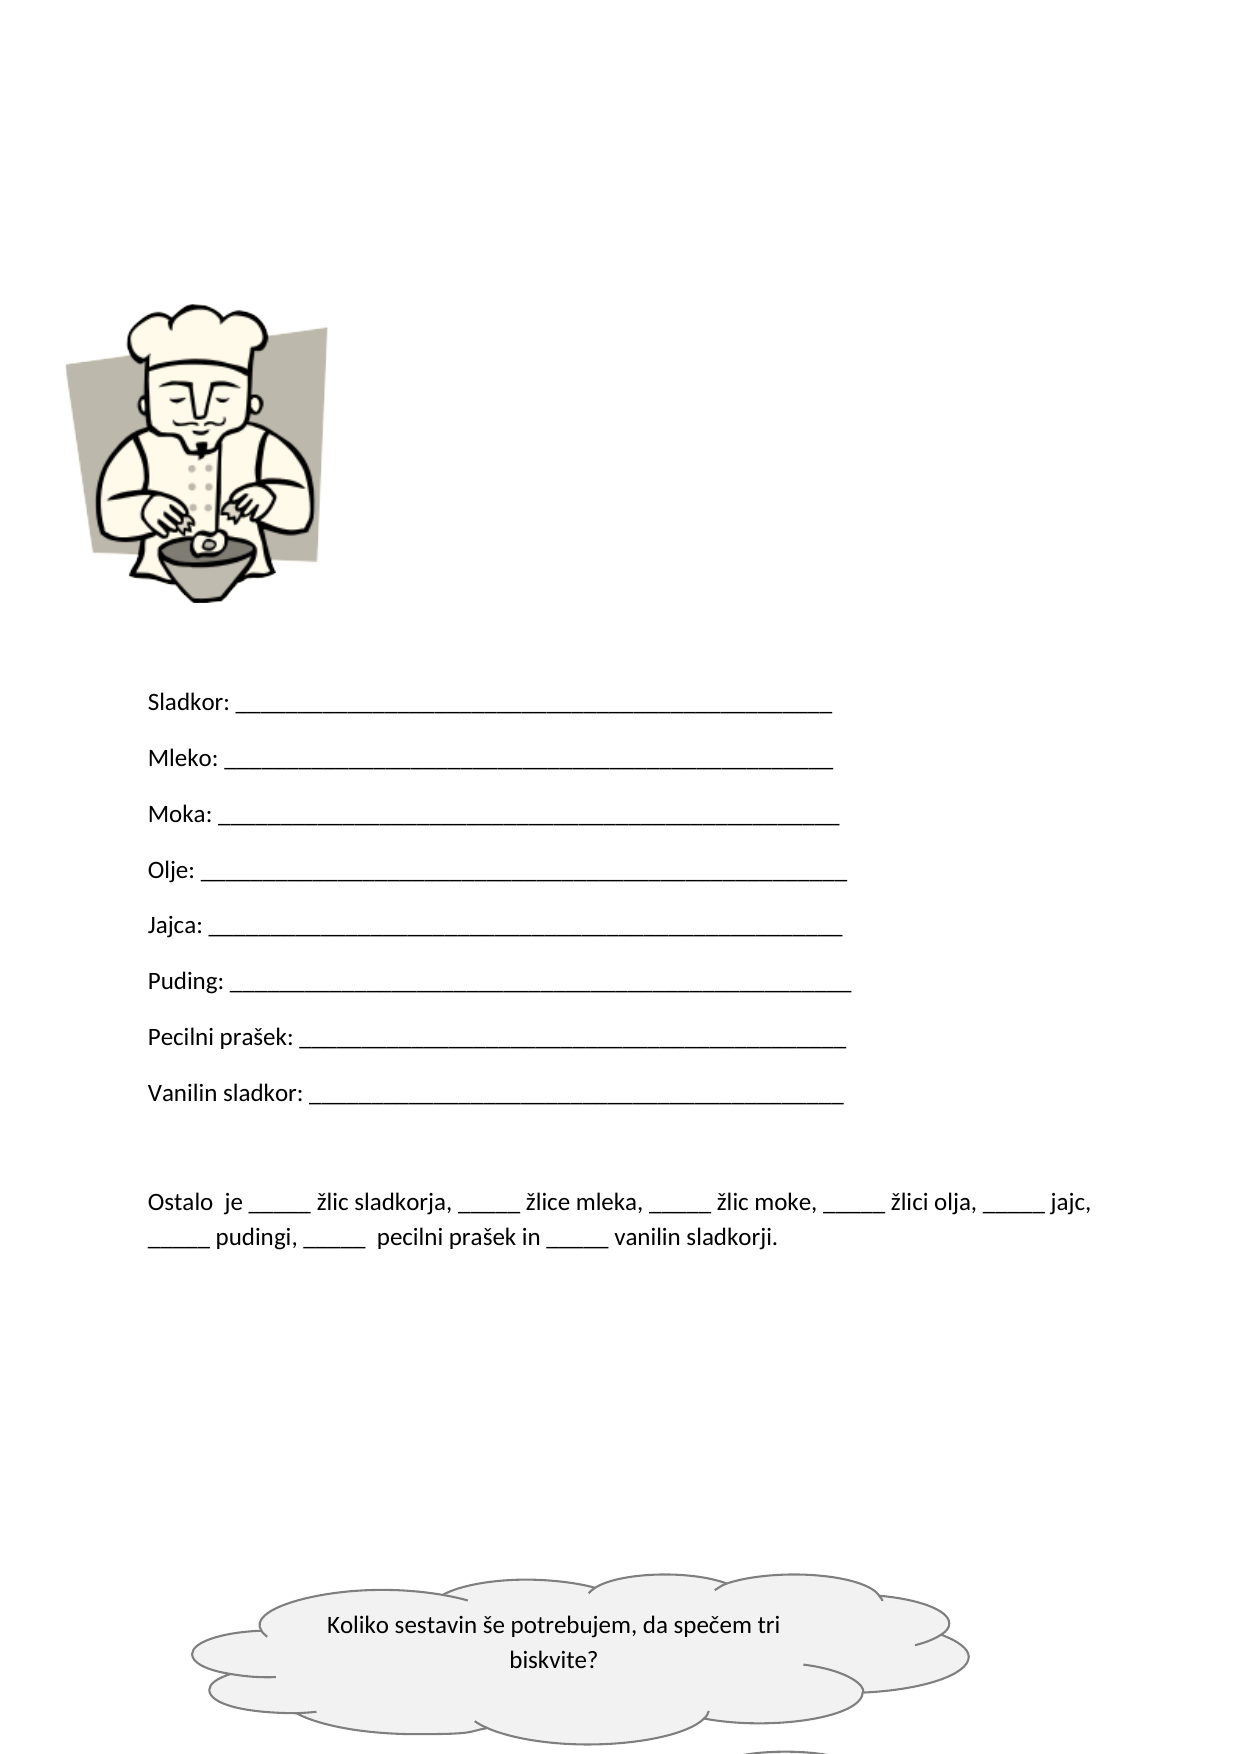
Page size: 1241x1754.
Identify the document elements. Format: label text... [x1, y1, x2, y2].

text Pecilni prašek: ____________________________________________ [148, 1021, 1093, 1052]
text Puding: __________________________________________________ [148, 965, 1093, 996]
text Olje: ____________________________________________________ [148, 854, 1093, 884]
text Ostalo je _____ žlic sladkorja, _____ žlice mleka, _____ žlic moke, _____ žlici olja, _____ jajc, _____ pudingi, _____ pecilni prašek in _____ vanilin sladkorji. [148, 1186, 1093, 1251]
text Mleko: _________________________________________________ [148, 742, 1093, 773]
text Jajca: ___________________________________________________ [148, 909, 1093, 940]
text Sladkor: ________________________________________________ [148, 686, 1093, 717]
text Vanilin sladkor: ___________________________________________ [148, 1077, 1093, 1108]
text Moka: __________________________________________________ [148, 798, 1093, 828]
